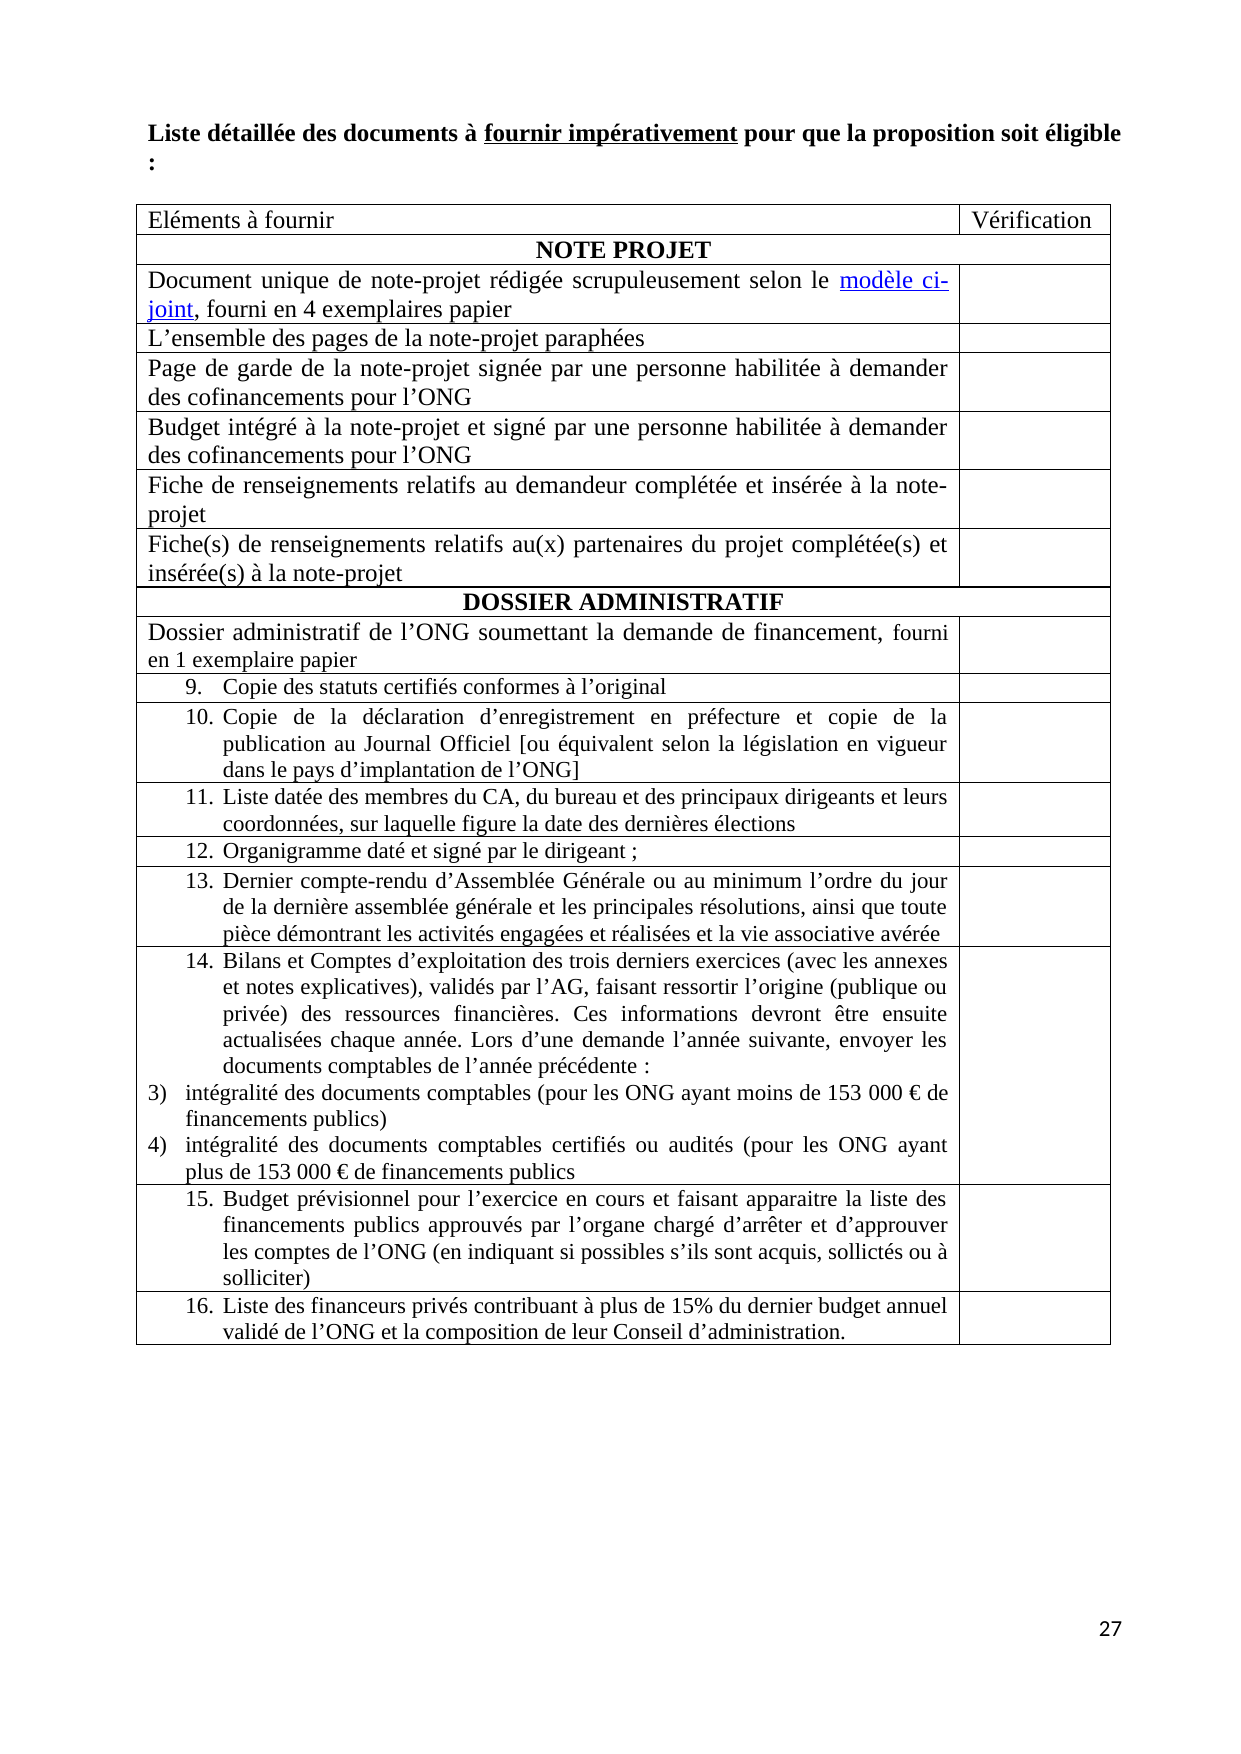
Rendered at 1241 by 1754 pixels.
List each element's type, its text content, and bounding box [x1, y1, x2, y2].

table_cell NOTE PROJET [137, 235, 1110, 264]
table_cell Liste datée des membres du CA, du bureau et des principaux dirigeants et leurs coordonnées, sur laquelle figure la date des dernières élections [137, 783, 959, 836]
table_cell Dossier administratif de l’ONG soumettant la demande de financement, fourni en 1 exemplaire papier [137, 617, 959, 672]
table_cell Bilans et Comptes d’exploitation des trois derniers exercices (avec les annexes et notes explicatives), validés par l’AG, faisant ressortir l’origine (publique ou privée) des ressources financières. Ces informations devront être ensuite actualisées chaque année. Lors d’une demande l’année suivante, envoyer les documents comptables de l’année précédente : intégralité des documents comptables (pour les ONG ayant moins de 153 000 € de financements publics) intégralité des documents comptables certifiés ou audités (pour les ONG ayant plus de 153 000 € de financements publics [137, 947, 959, 1184]
table_cell Fiche(s) de renseignements relatifs au(x) partenaires du projet complétée(s) et insérée(s) à la note-projet [137, 529, 959, 586]
table_cell Fiche de renseignements relatifs au demandeur complétée et insérée à la note-projet [137, 470, 959, 528]
table_cell Page de garde de la note-projet signée par une personne habilitée à demander des cofinancements pour l’ONG [137, 353, 959, 411]
table_cell [960, 783, 1110, 836]
table_cell [960, 1185, 1110, 1291]
table_cell DOSSIER ADMINISTRATIF [137, 588, 1110, 616]
table_cell Organigramme daté et signé par le dirigeant ; [137, 837, 959, 866]
table_cell Copie des statuts certifiés conformes à l’original [137, 674, 959, 702]
table_cell [960, 617, 1110, 672]
text Liste détaillée des documents à fournir impérativement pour que la proposition soit éligible : [148, 118, 1122, 176]
table_header Vérification [960, 205, 1110, 234]
table_cell [960, 947, 1110, 1184]
table_cell [960, 412, 1110, 469]
table_cell [960, 324, 1110, 352]
table_header Eléments à fournir [137, 205, 959, 234]
table_cell Document unique de note-projet rédigée scrupuleusement selon le modèle ci-joint, fourni en 4 exemplaires papier [137, 265, 959, 322]
table_cell Dernier compte-rendu d’Assemblée Générale ou au minimum l’ordre du jour de la dernière assemblée générale et les principales résolutions, ainsi que toute pièce démontrant les activités engagées et réalisées et la vie associative avérée [137, 867, 959, 946]
table_cell Budget intégré à la note-projet et signé par une personne habilitée à demander des cofinancements pour l’ONG [137, 412, 959, 469]
table_cell [960, 867, 1110, 946]
table_cell [960, 529, 1110, 586]
table_cell [960, 703, 1110, 782]
table_cell L’ensemble des pages de la note-projet paraphées [137, 324, 959, 352]
table_cell [960, 1292, 1110, 1344]
table_cell [960, 837, 1110, 866]
table_cell [960, 353, 1110, 411]
table_cell Liste des financeurs privés contribuant à plus de 15% du dernier budget annuel validé de l’ONG et la composition de leur Conseil d’administration. [137, 1292, 959, 1344]
table_cell Budget prévisionnel pour l’exercice en cours et faisant apparaitre la liste des financements publics approuvés par l’organe chargé d’arrêter et d’approuver les comptes de l’ONG (en indiquant si possibles s’ils sont acquis, sollictés ou à solliciter) [137, 1185, 959, 1291]
table_cell [960, 674, 1110, 702]
table_cell [960, 265, 1110, 322]
table_cell [960, 470, 1110, 528]
table_cell Copie de la déclaration d’enregistrement en préfecture et copie de la publication au Journal Officiel [ou équivalent selon la législation en vigueur dans le pays d’implantation de l’ONG] [137, 703, 959, 782]
